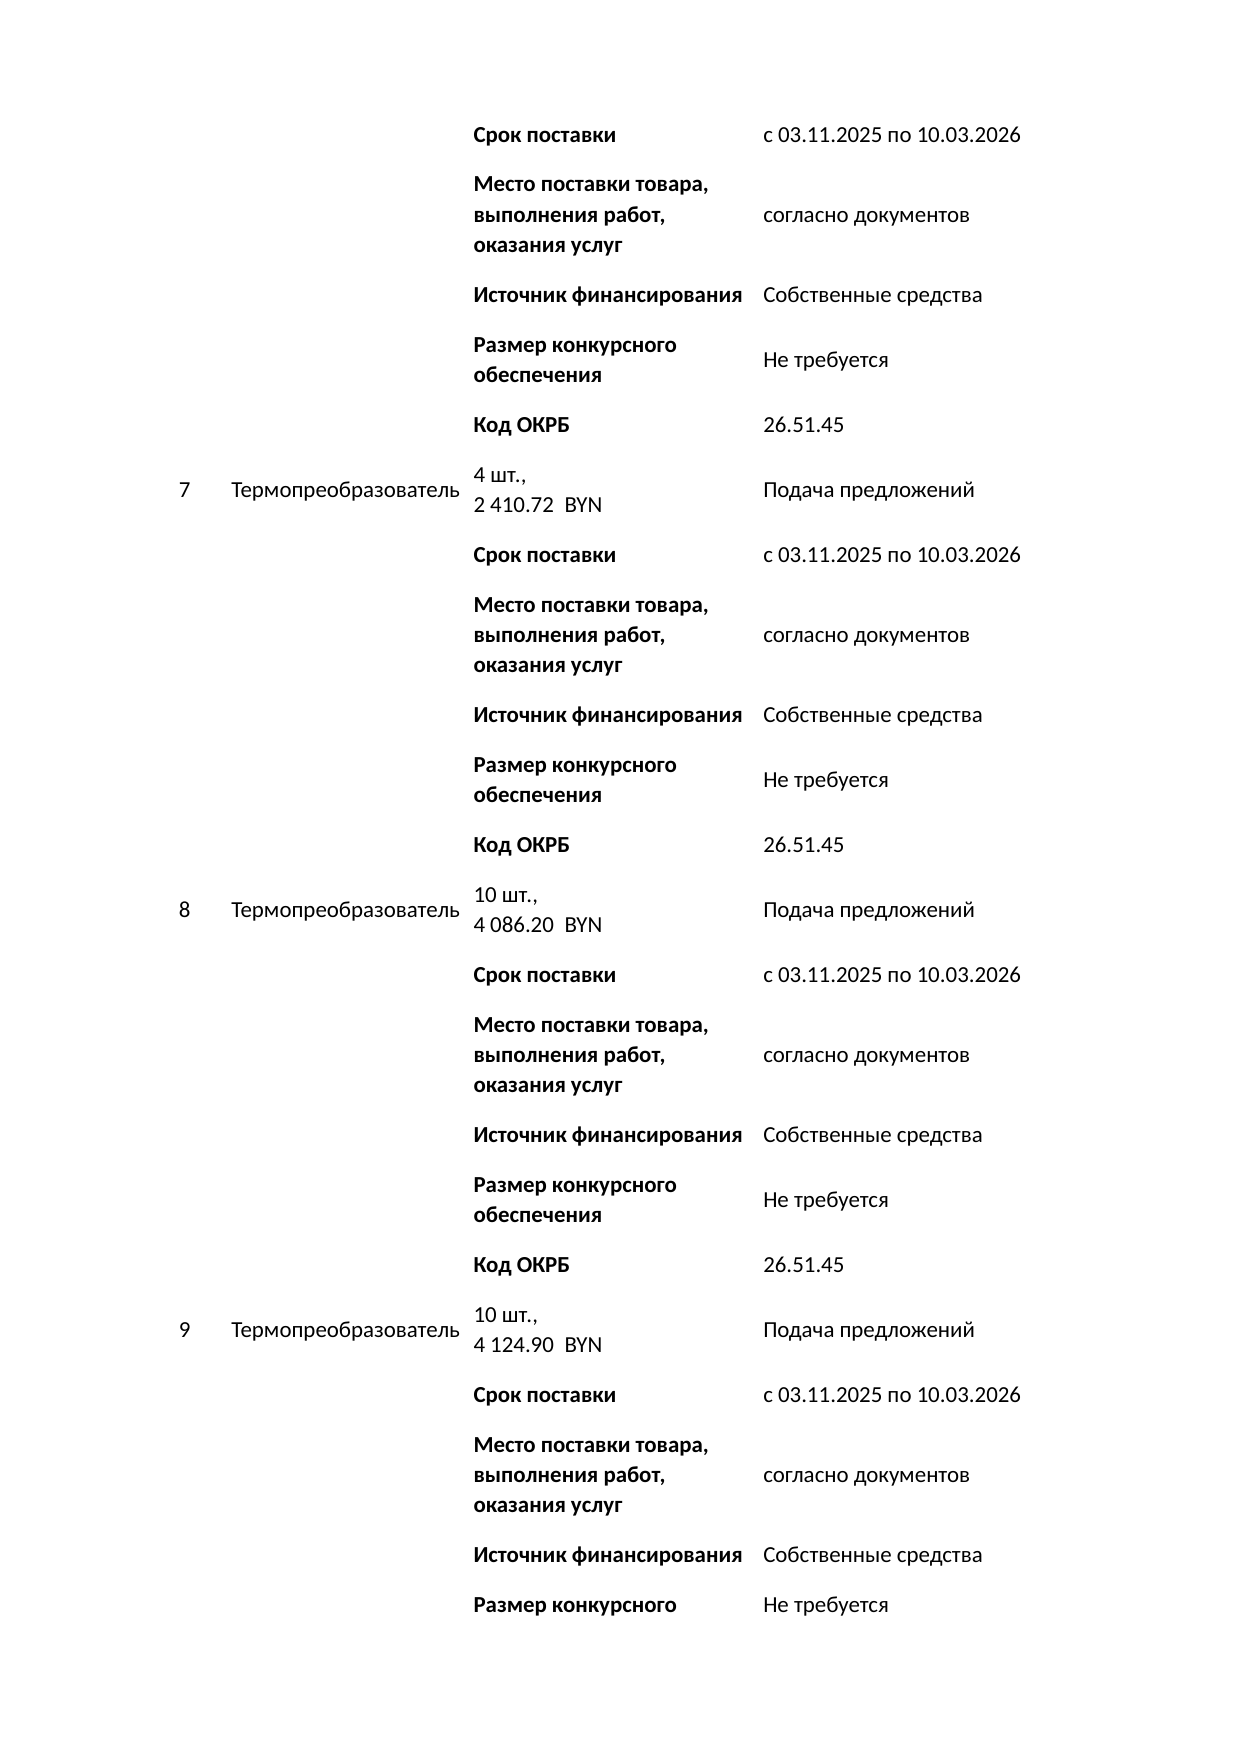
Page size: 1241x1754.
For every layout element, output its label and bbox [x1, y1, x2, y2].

table_cell [177, 118, 1152, 1620]
